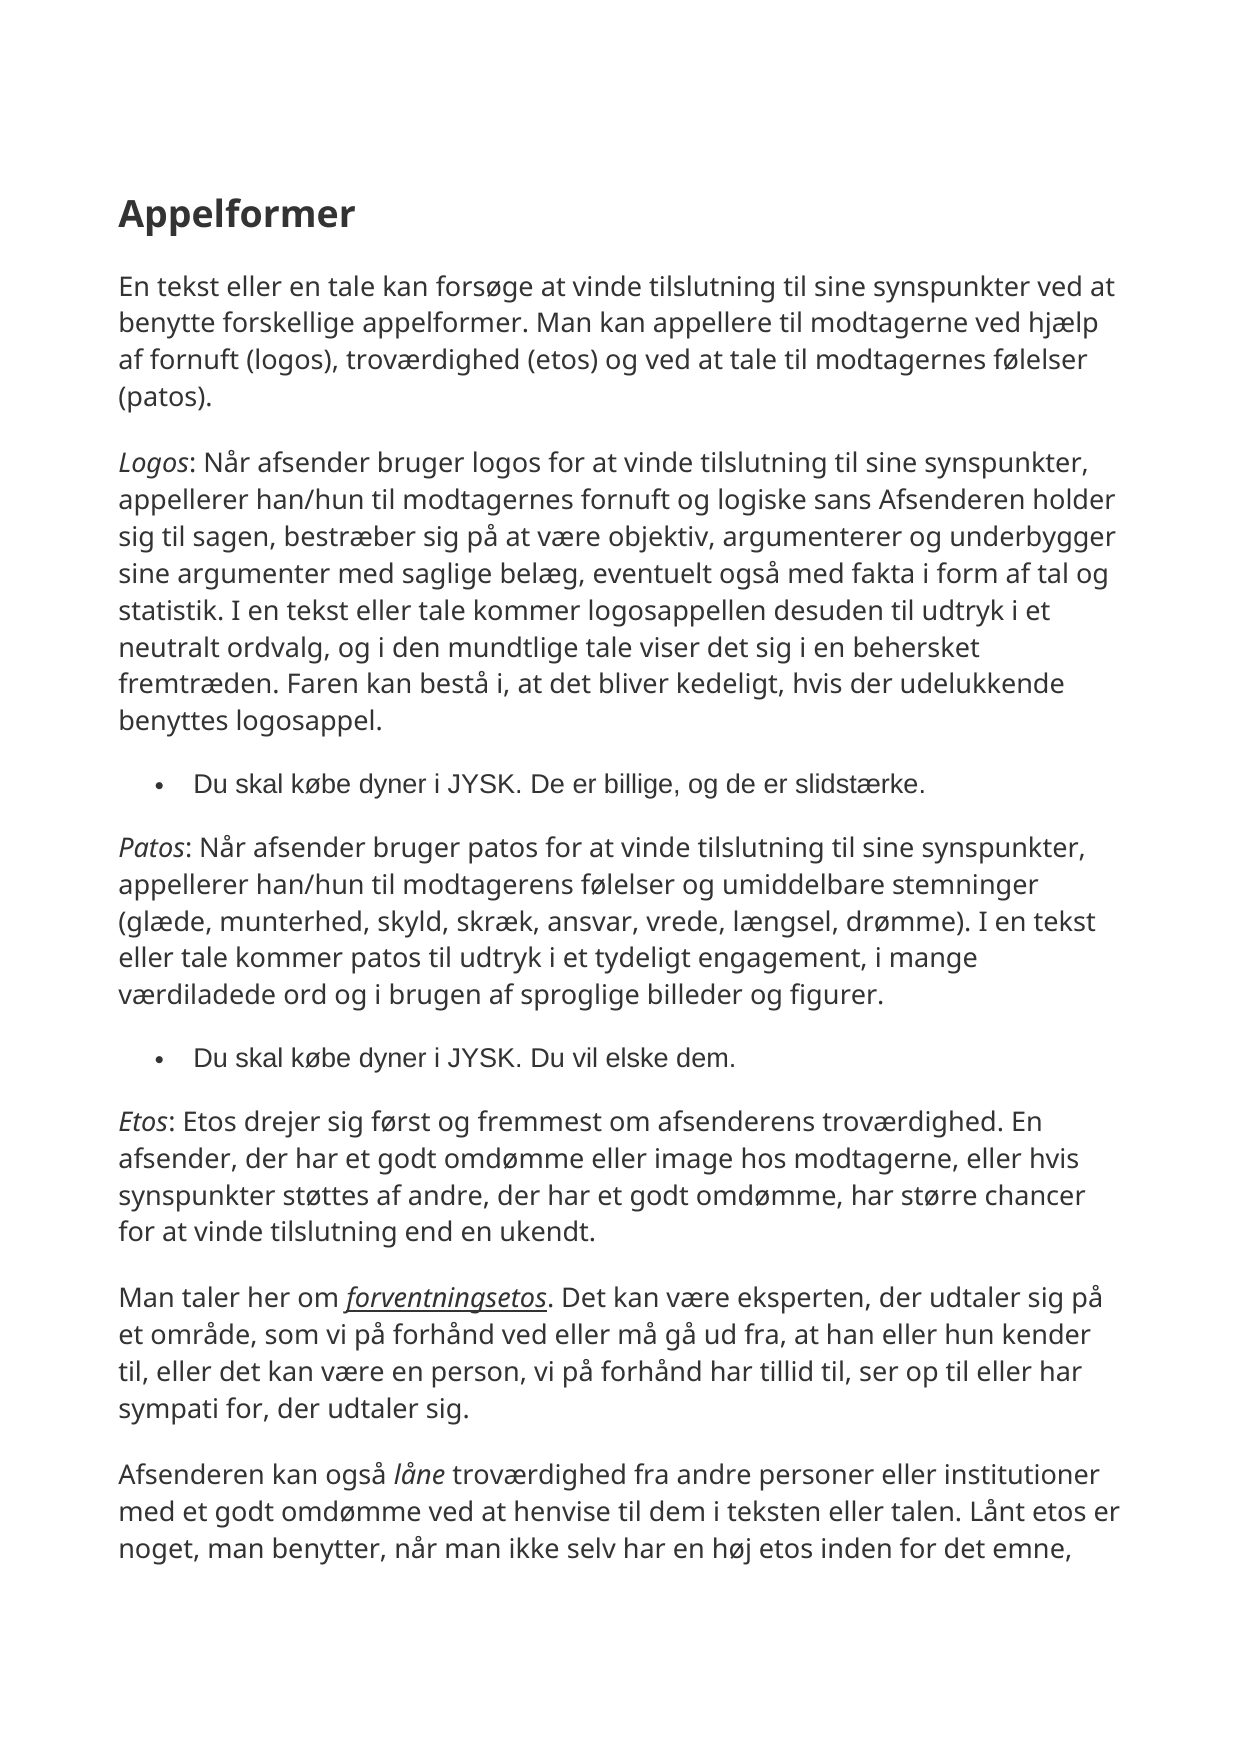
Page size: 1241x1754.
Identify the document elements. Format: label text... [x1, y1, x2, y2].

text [118, 1456, 1122, 1566]
text Etos: Etos drejer sig først og fremmest om afsenderens troværdighed. En afsender, der har et godt omdømme eller image hos modtagerne, eller hvis synspunkter støttes af andre, der har et godt omdømme, har større chancer for at vinde tilslutning end en ukendt. [118, 1102, 1122, 1250]
list Du skal købe dyner i JYSK. De er billige, og de er slidstærke. [156, 768, 1122, 799]
text Patos: Når afsender bruger patos for at vinde tilslutning til sine synspunkter, appellerer han/hun til modtagerens følelser og umiddelbare stemninger (glæde, munterhed, skyld, skræk, ansvar, vrede, længsel, drømme). I en tekst eller tale kommer patos til udtryk i et tydeligt engagement, i mange værdiladede ord og i brugen af sproglige billeder og figurer. [118, 828, 1122, 1013]
text Logos: Når afsender bruger logos for at vinde tilslutning til sine synspunkter, appellerer han/hun til modtagernes fornuft og logiske sans Afsenderen holder sig til sagen, bestræber sig på at være objektiv, argumenterer og underbygger sine argumenter med saglige belæg, eventuelt også med fakta i form af tal og statistik. I en tekst eller tale kommer logosappellen desuden til udtryk i et neutralt ordvalg, og i den mundtlige tale viser det sig i en behersket fremtræden. Faren kan bestå i, at det bliver kedeligt, hvis der udelukkende benyttes logosappel. [118, 444, 1122, 739]
text Appelformer [118, 177, 1122, 238]
list Du skal købe dyner i JYSK. Du vil elske dem. [156, 1042, 1122, 1073]
text Man taler her om forventningsetos. Det kan være eksperten, der udtaler sig på et område, som vi på forhånd ved eller må gå ud fra, at han eller hun kender til, eller det kan være en person, vi på forhånd har tillid til, ser op til eller har sympati for, der udtaler sig. [118, 1279, 1122, 1426]
text En tekst eller en tale kan forsøge at vinde tilslutning til sine synspunkter ved at benytte forskellige appelformer. Man kan appellere til modtagerne ved hjælp af fornuft (logos), troværdighed (etos) og ved at tale til modtagernes følelser (patos). [118, 267, 1122, 414]
